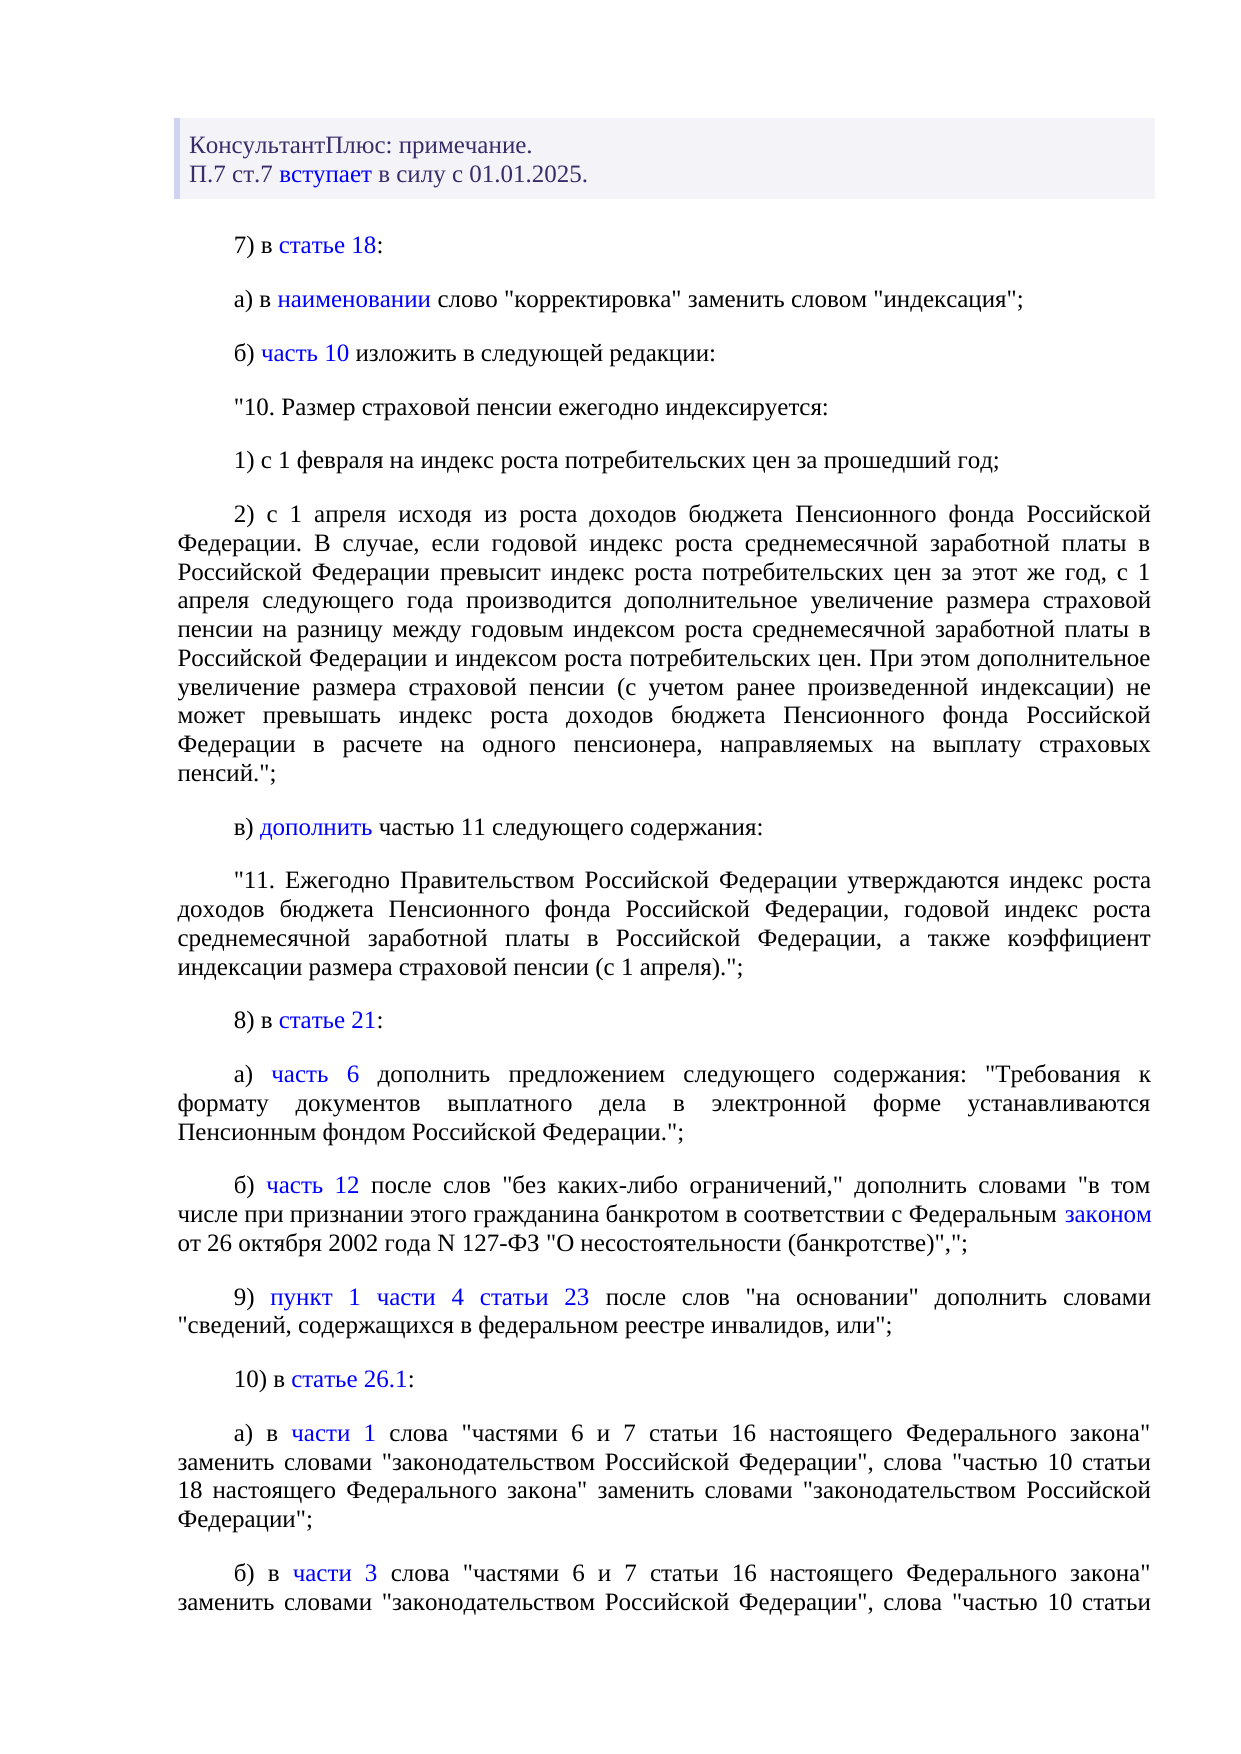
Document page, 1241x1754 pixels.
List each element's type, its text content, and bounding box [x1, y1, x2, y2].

text а) в наименовании слово "корректировка" заменить словом "индексация"; [177, 284, 1152, 313]
text 1) с 1 февраля на индекс роста потребительских цен за прошедший год; [177, 445, 1152, 474]
text б) часть 10 изложить в следующей редакции: [177, 338, 1152, 367]
text "11. Ежегодно Правительством Российской Федерации утверждаются индекс роста доходов бюджета Пенсионного фонда Российской Федерации, годовой индекс роста среднемесячной заработной платы в Российской Федерации, а также коэффициент индексации размера страховой пенсии (с 1 апреля)."; [177, 865, 1152, 980]
text 7) в статье 18: [177, 230, 1152, 259]
text "10. Размер страховой пенсии ежегодно индексируется: [177, 392, 1152, 420]
text 10) в статье 26.1: [177, 1364, 1152, 1393]
text 9) пункт 1 части 4 статьи 23 после слов "на основании" дополнить словами "сведений, содержащихся в федеральном реестре инвалидов, или"; [177, 1282, 1152, 1339]
text а) в части 1 слова "частями 6 и 7 статьи 16 настоящего Федерального закона" заменить словами "законодательством Российской Федерации", слова "частью 10 статьи 18 настоящего Федерального закона" заменить словами "законодательством Российской Федерации"; [177, 1418, 1152, 1533]
text в) дополнить частью 11 следующего содержания: [177, 812, 1152, 840]
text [177, 1558, 1152, 1615]
text 2) с 1 апреля исходя из роста доходов бюджета Пенсионного фонда Российской Федерации. В случае, если годовой индекс роста среднемесячной заработной платы в Российской Федерации превысит индекс роста потребительских цен за этот же год, с 1 апреля следующего года производится дополнительное увеличение размера страховой пенсии на разницу между годовым индексом роста среднемесячной заработной платы в Российской Федерации и индексом роста потребительских цен. При этом дополнительное увеличение размера страховой пенсии (с учетом ранее произведенной индексации) не может превышать индекс роста доходов бюджета Пенсионного фонда Российской Федерации в расчете на одного пенсионера, направляемых на выплату страховых пенсий."; [177, 499, 1152, 787]
table_header КонсультантПлюс: примечание. П.7 ст.7 вступает в силу с 01.01.2025. [180, 118, 1149, 199]
text б) часть 12 после слов "без каких-либо ограничений," дополнить словами "в том числе при признании этого гражданина банкротом в соответствии с Федеральным законом от 26 октября 2002 года N 127-ФЗ "О несостоятельности (банкротстве)","; [177, 1170, 1152, 1257]
text а) часть 6 дополнить предложением следующего содержания: "Требования к формату документов выплатного дела в электронной форме устанавливаются Пенсионным фондом Российской Федерации."; [177, 1059, 1152, 1145]
text 8) в статье 21: [177, 1005, 1152, 1034]
